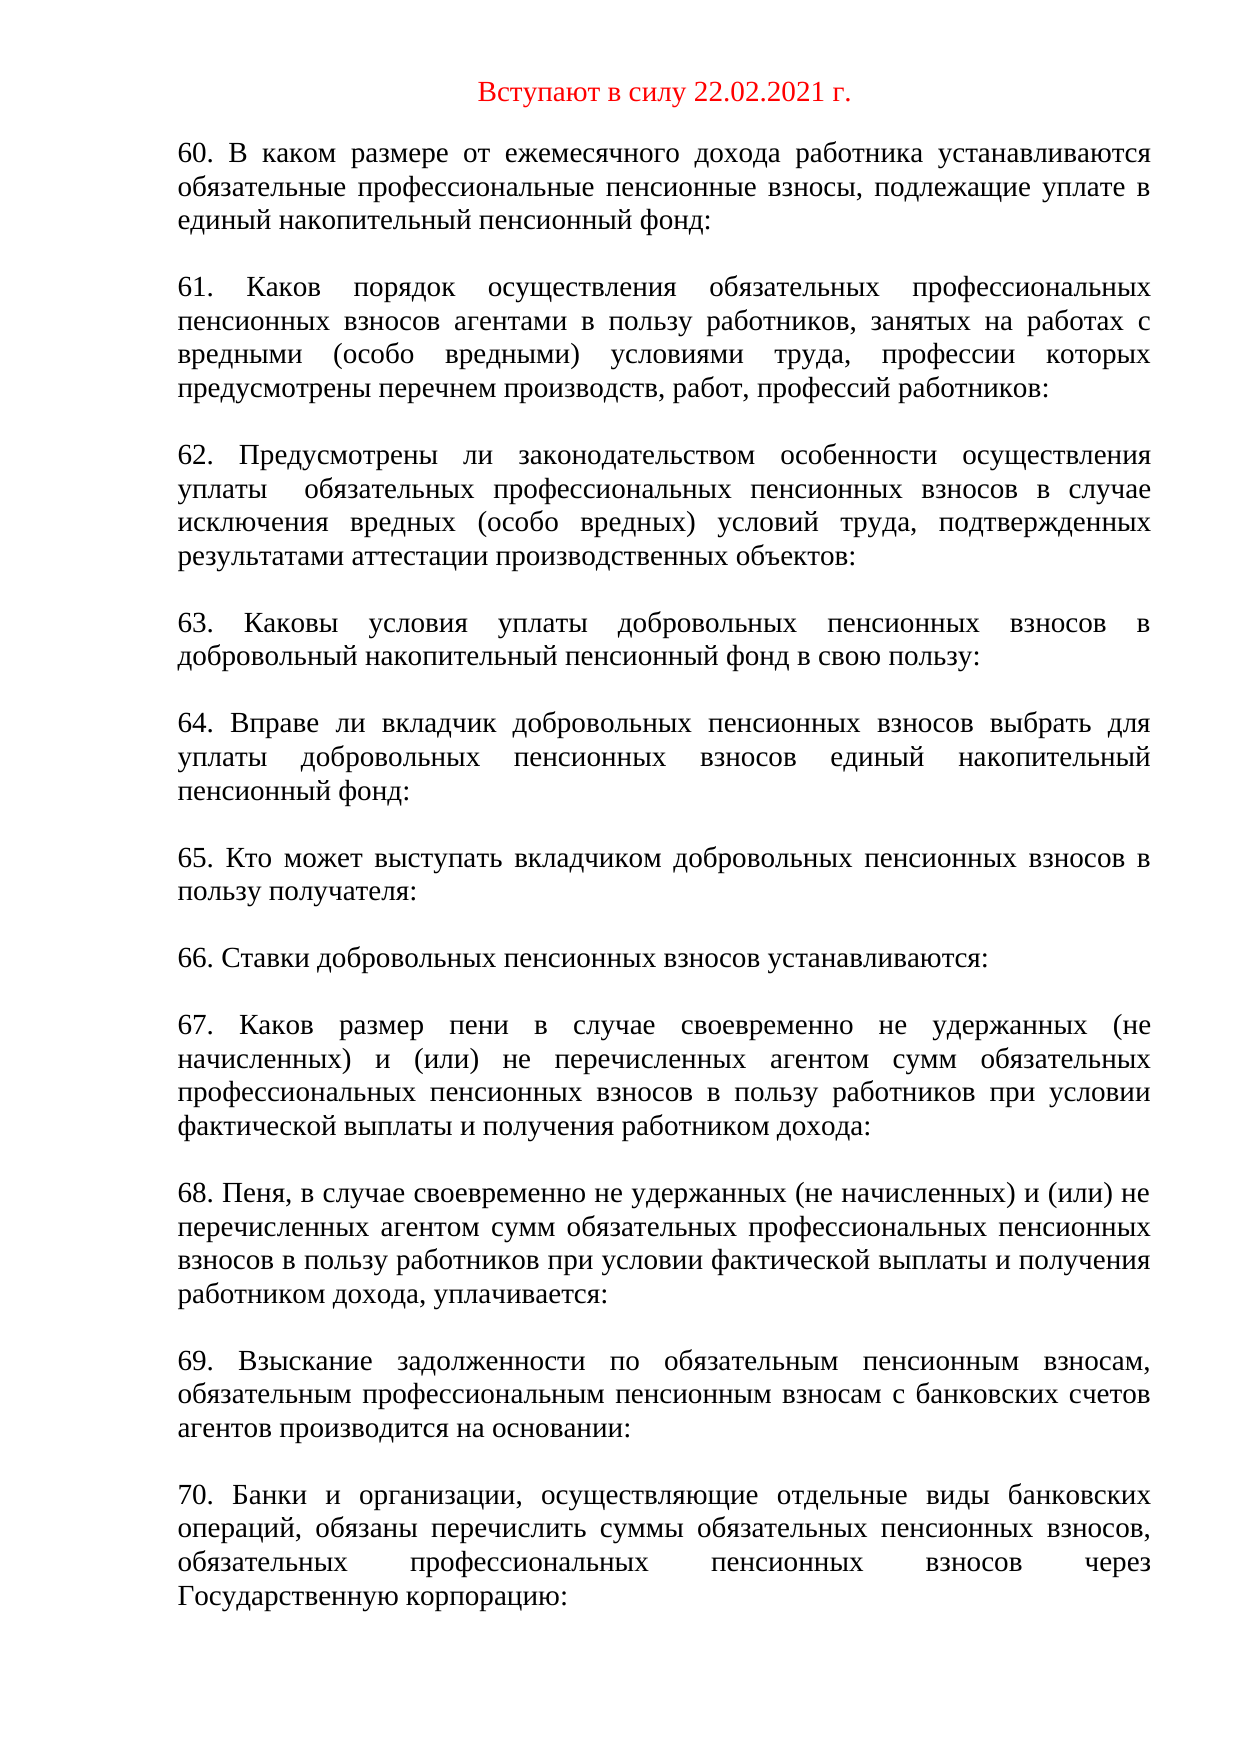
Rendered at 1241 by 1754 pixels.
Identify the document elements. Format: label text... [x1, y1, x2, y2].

text 68. Пеня, в случае своевременно не удержанных (не начисленных) и (или) не перечисленных агентом сумм обязательных профессиональных пенсионных взносов в пользу работников при условии фактической выплаты и получения работником дохода, уплачивается: [177, 1175, 1152, 1309]
text 61. Каков порядок осуществления обязательных профессиональных пенсионных взносов агентами в пользу работников, занятых на работах с вредными (особо вредными) условиями труда, профессии которых предусмотрены перечнем производств, работ, профессий работников: [177, 269, 1152, 404]
text 69. Взыскание задолженности по обязательным пенсионным взносам, обязательным профессиональным пенсионным взносам с банковских счетов агентов производится на основании: [177, 1343, 1152, 1443]
text 62. Предусмотрены ли законодательством особенности осуществления уплаты обязательных профессиональных пенсионных взносов в случае исключения вредных (особо вредных) условий труда, подтвержденных результатами аттестации производственных объектов: [177, 437, 1152, 571]
text 64. Вправе ли вкладчик добровольных пенсионных взносов выбрать для уплаты добровольных пенсионных взносов единый накопительный пенсионный фонд: [177, 706, 1152, 806]
text 60. В каком размере от ежемесячного дохода работника устанавливаются обязательные профессиональные пенсионные взносы, подлежащие уплате в единый накопительный пенсионный фонд: [177, 135, 1152, 236]
text 70. Банки и организации, осуществляющие отдельные виды банковских операций, обязаны перечислить суммы обязательных пенсионных взносов, обязательных профессиональных пенсионных взносов через Государственную корпорацию: [177, 1477, 1152, 1611]
text 66. Ставки добровольных пенсионных взносов устанавливаются: [177, 940, 1152, 974]
text 67. Каков размер пени в случае своевременно не удержанных (не начисленных) и (или) не перечисленных агентом сумм обязательных профессиональных пенсионных взносов в пользу работников при условии фактической выплаты и получения работником дохода: [177, 1007, 1152, 1142]
text 63. Каковы условия уплаты добровольных пенсионных взносов в добровольный накопительный пенсионный фонд в свою пользу: [177, 605, 1152, 672]
text 65. Кто может выступать вкладчиком добровольных пенсионных взносов в пользу получателя: [177, 840, 1152, 907]
